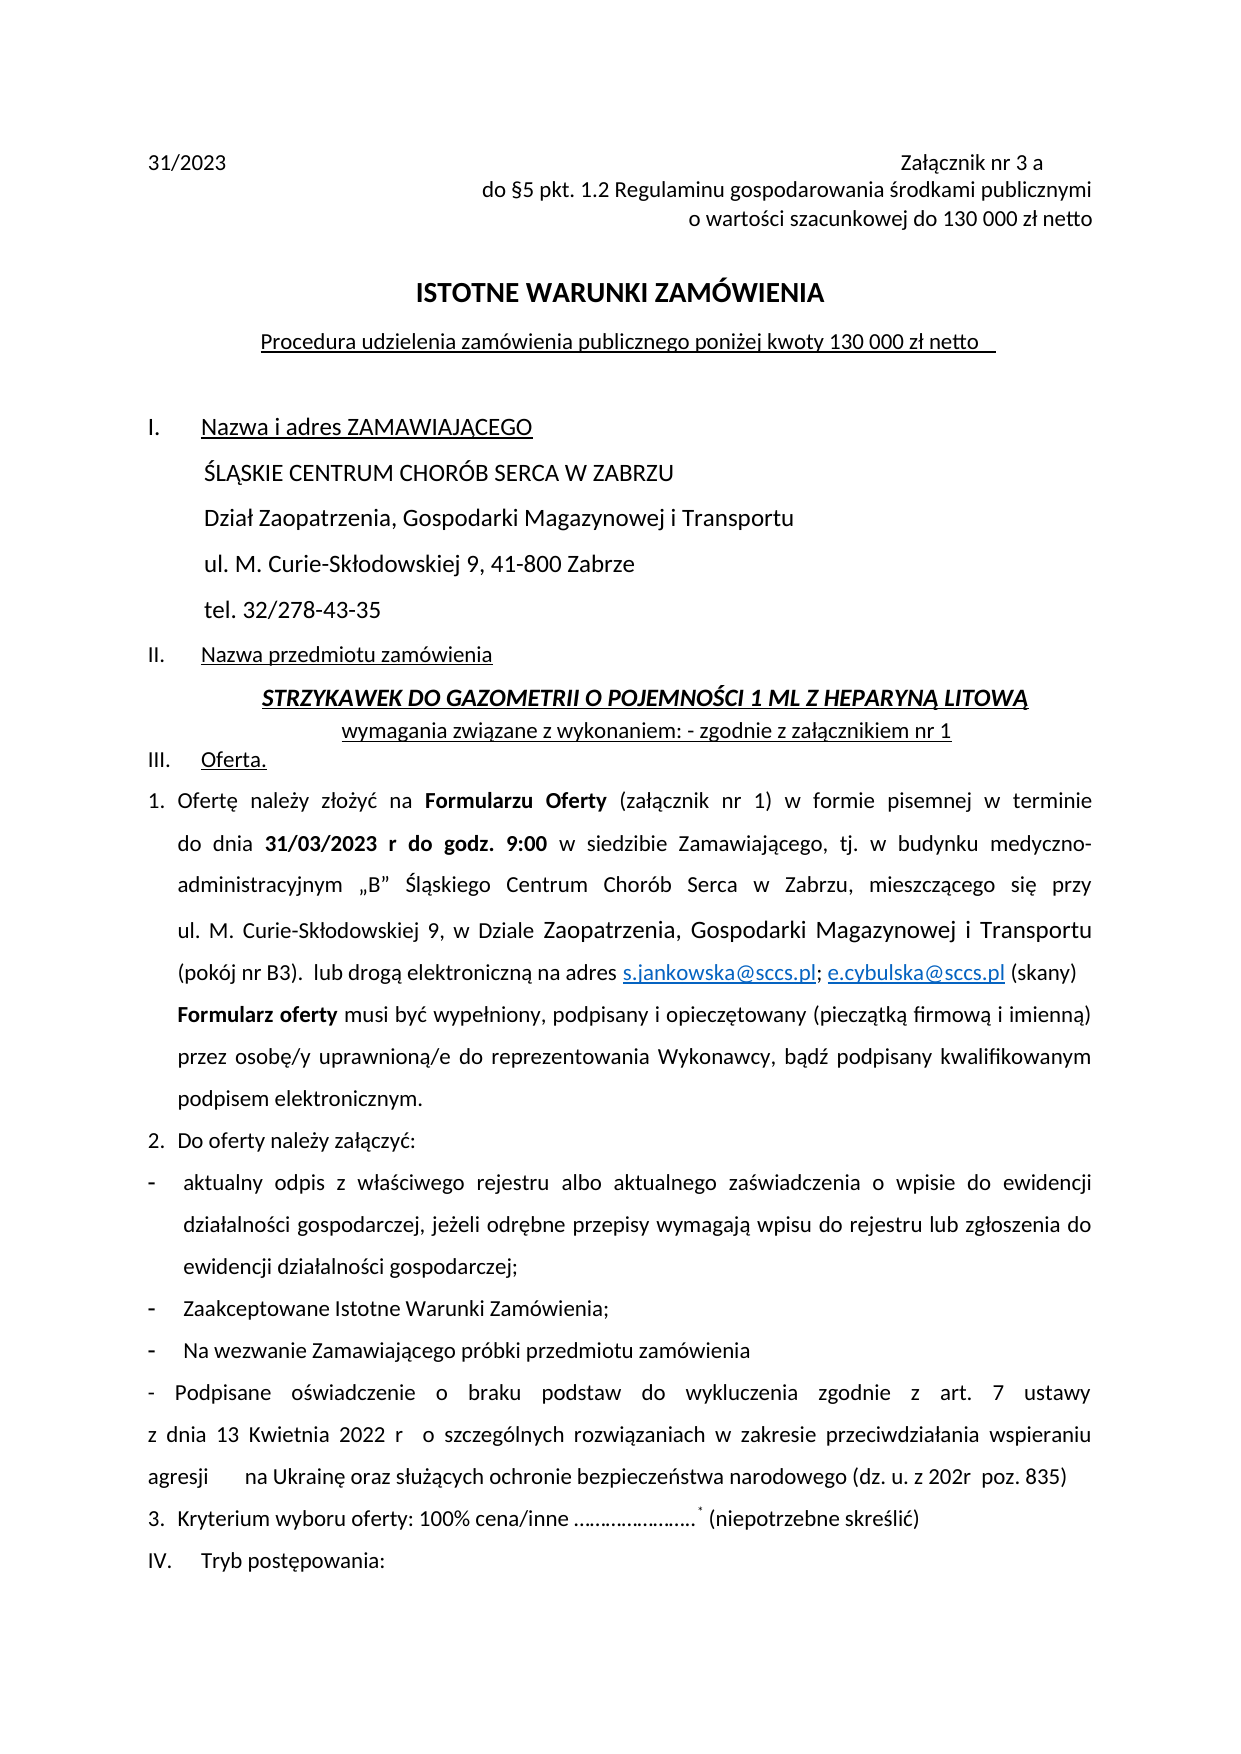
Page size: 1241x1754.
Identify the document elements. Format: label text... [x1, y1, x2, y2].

list Ofertę należy złożyć na Formularzu Oferty (załącznik nr 1) w formie pisemnej w terminie do dnia 31/03/2023 r do godz. 9:00 w siedzibie Zamawiającego, tj. w budynku medyczno-administracyjnym „B” Śląskiego Centrum Chorób Serca w Zabrzu, mieszczącego się przy ul. M. Curie-Skłodowskiej 9, w Dziale Zaopatrzenia, Gospodarki Magazynowej i Transportu (pokój nr B3). lub drogą elektroniczną na adres s.jankowska@sccs.pl; e.cybulska@sccs.pl (skany) [148, 787, 1093, 986]
list wymagania związane z wykonaniem: - zgodnie z załącznikiem nr 1 [201, 717, 1093, 745]
text ul. M. Curie-Skłodowskiej 9, 41-800 Zabrze [204, 548, 1093, 579]
text o wartości szacunkowej do 130 000 zł netto [148, 204, 1093, 232]
text do §5 pkt. 1.2 Regulaminu gospodarowania środkami publicznymi [148, 176, 1093, 204]
list Oferta. [148, 745, 1093, 773]
list Nazwa i adres ZAMAWIAJĄCEGO [148, 411, 1093, 442]
text Dział Zaopatrzenia, Gospodarki Magazynowej i Transportu [204, 502, 1093, 533]
list Nazwa przedmiotu zamówienia [148, 640, 1093, 668]
list STRZYKAWEK DO GAZOMETRII O POJEMNOŚCI 1 ML Z HEPARYNĄ LITOWĄ [201, 682, 1093, 712]
text ŚLĄSKIE CENTRUM CHORÓB SERCA W ZABRZU [204, 457, 1093, 487]
list Zaakceptowane Istotne Warunki Zamówienia; [148, 1294, 1093, 1322]
list Do oferty należy załączyć: [148, 1126, 1093, 1154]
list aktualny odpis z właściwego rejestru albo aktualnego zaświadczenia o wpisie do ewidencji działalności gospodarczej, jeżeli odrębne przepisy wymagają wpisu do rejestru lub zgłoszenia do ewidencji działalności gospodarczej; [148, 1168, 1093, 1280]
text ISTOTNE WARUNKI ZAMÓWIENIA [148, 274, 1093, 309]
text Formularz oferty musi być wypełniony, podpisany i opieczętowany (pieczątką firmową i imienną) przez osobę/y uprawnioną/e do reprezentowania Wykonawcy, bądź podpisany kwalifikowanym podpisem elektronicznym. [177, 1000, 1093, 1112]
text tel. 32/278-43-35 [204, 594, 1093, 624]
list Tryb postępowania: [148, 1546, 1093, 1574]
text - Podpisane oświadczenie o braku podstaw do wykluczenia zgodnie z art. 7 ustawy z dnia 13 Kwietnia 2022 r o szczególnych rozwiązaniach w zakresie przeciwdziałania wspieraniu agresji na Ukrainę oraz służących ochronie bezpieczeństwa narodowego (dz. u. z 202r poz. 835) [148, 1378, 1093, 1490]
list Na wezwanie Zamawiającego próbki przedmiotu zamówienia [148, 1336, 1093, 1364]
text 31/2023 Załącznik nr 3 a [148, 148, 1093, 176]
text Procedura udzielenia zamówienia publicznego poniżej kwoty 130 000 zł netto [148, 327, 1093, 355]
list Kryterium wyboru oferty: 100% cena/inne …………………..* (niepotrzebne skreślić) [148, 1504, 1093, 1532]
